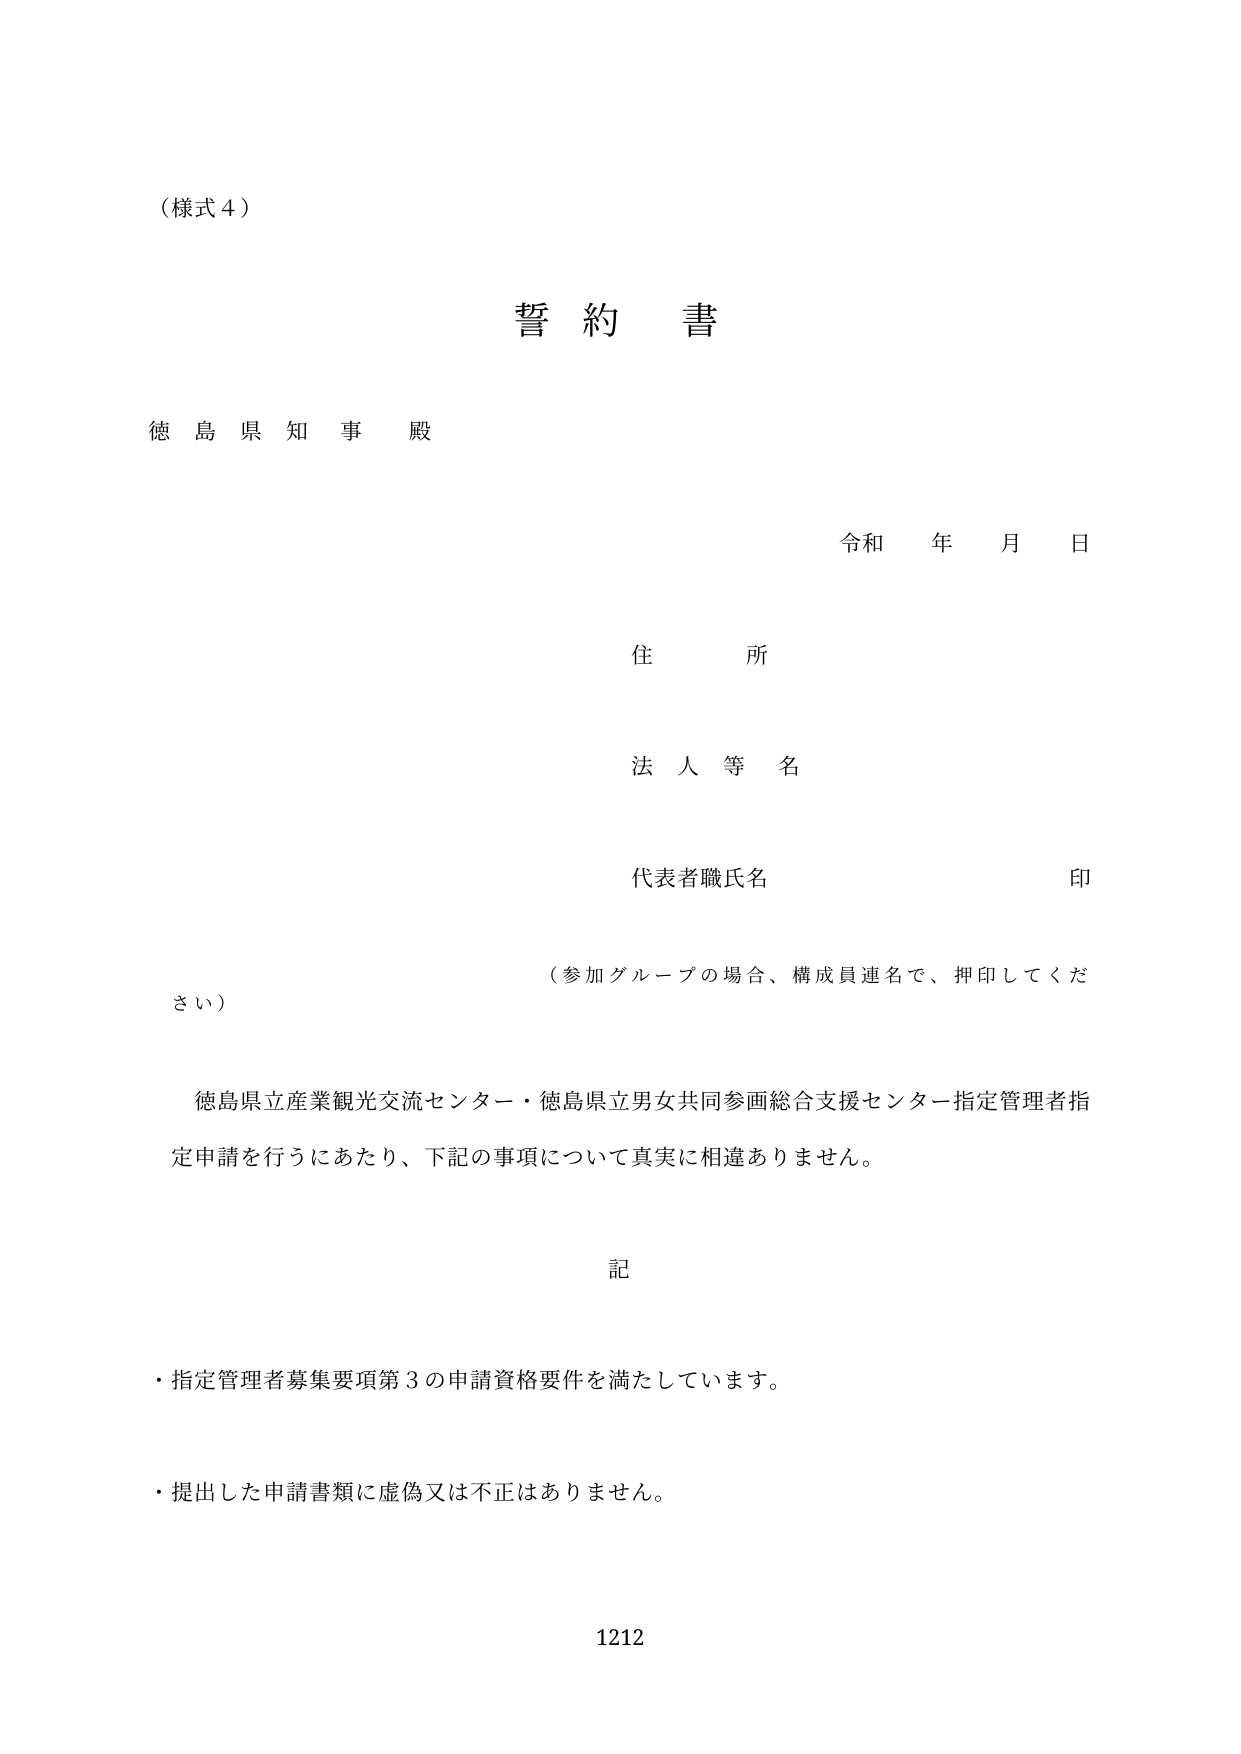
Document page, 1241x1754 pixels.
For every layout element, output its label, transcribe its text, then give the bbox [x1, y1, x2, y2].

text （参加グループの場合、構成員連名で、押印してください） [166, 961, 1092, 1017]
text 代表者職氏名 印 [148, 849, 1092, 905]
text 住 所 [148, 626, 1069, 682]
text 法人等名 [166, 737, 1092, 793]
text 誓約書 [148, 291, 1092, 347]
text 記 [148, 1240, 1092, 1296]
text ・提出した申請書類に虚偽又は不正はありません。 [148, 1463, 1092, 1519]
text 徳島県知事 殿 [148, 402, 1092, 458]
text （様式４） [148, 179, 1092, 235]
text ・指定管理者募集要項第３の申請資格要件を満たしています。 [148, 1352, 1092, 1407]
text 令和 年 月 日 [148, 514, 1092, 570]
text 徳島県立産業観光交流センター・徳島県立男女共同参画総合支援センター指定管理者指定申請を行うにあたり、下記の事項について真実に相違ありません。 [148, 1072, 1092, 1184]
